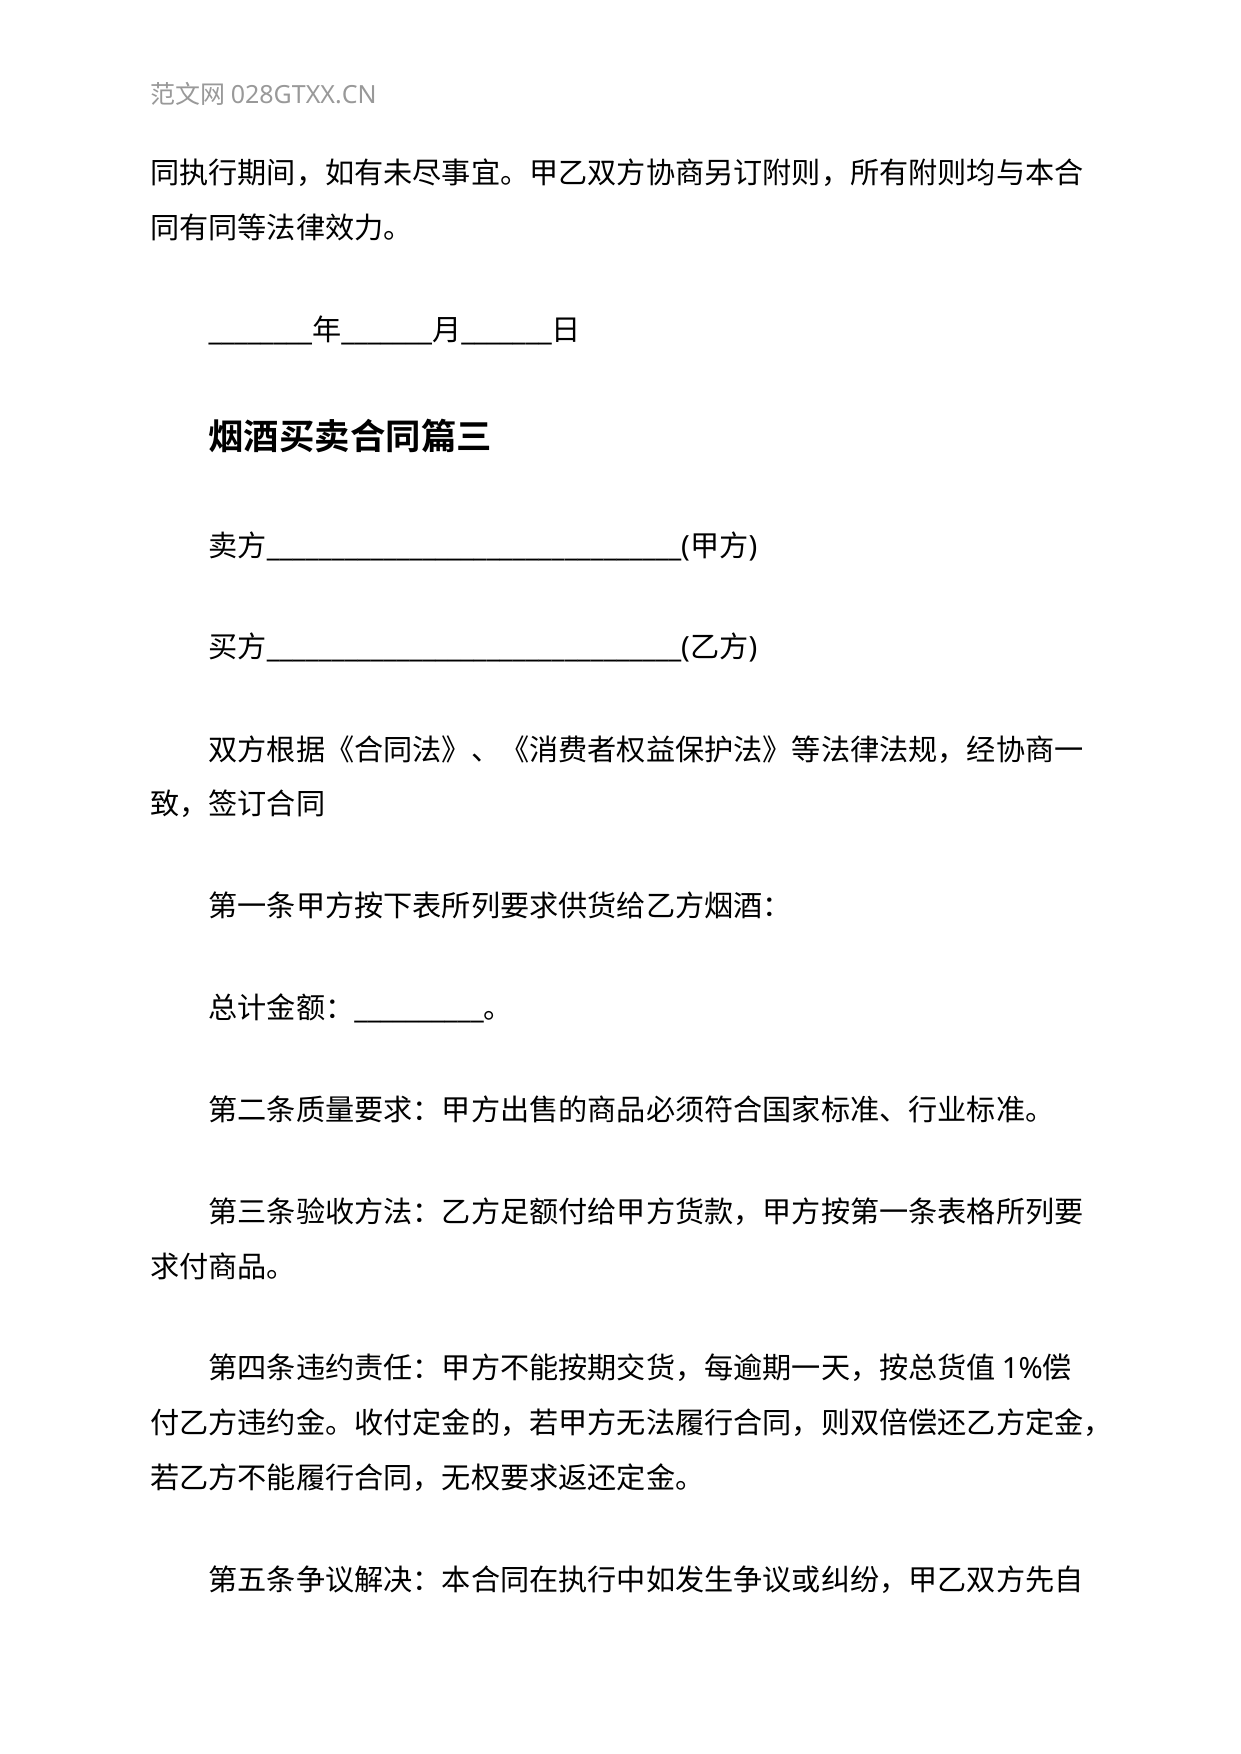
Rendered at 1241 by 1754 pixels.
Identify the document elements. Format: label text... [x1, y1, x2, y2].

text 卖方________________________________(甲方) [150, 522, 1090, 564]
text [150, 1557, 1090, 1599]
text 买方________________________________(乙方) [150, 624, 1090, 666]
text 烟酒买卖合同篇三 [150, 409, 1090, 460]
text 总计金额：__________。 [150, 984, 1090, 1027]
text 第四条违约责任：甲方不能按期交货，每逾期一天，按总货值1%偿付乙方违约金。收付定金的，若甲方无法履行合同，则双倍偿还乙方定金，若乙方不能履行合同，无权要求返还定金。 [150, 1345, 1090, 1497]
text 第二条质量要求：甲方出售的商品必须符合国家标准、行业标准。 [150, 1086, 1090, 1129]
text 双方根据《合同法》、《消费者权益保护法》等法律法规，经协商一致，签订合同 [150, 726, 1090, 823]
text 第三条验收方法：乙方足额付给甲方货款，甲方按第一条表格所列要求付商品。 [150, 1188, 1090, 1285]
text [150, 150, 1090, 247]
text 第一条甲方按下表所列要求供货给乙方烟酒： [150, 883, 1090, 925]
text ________年_______月_______日 [150, 307, 1090, 349]
